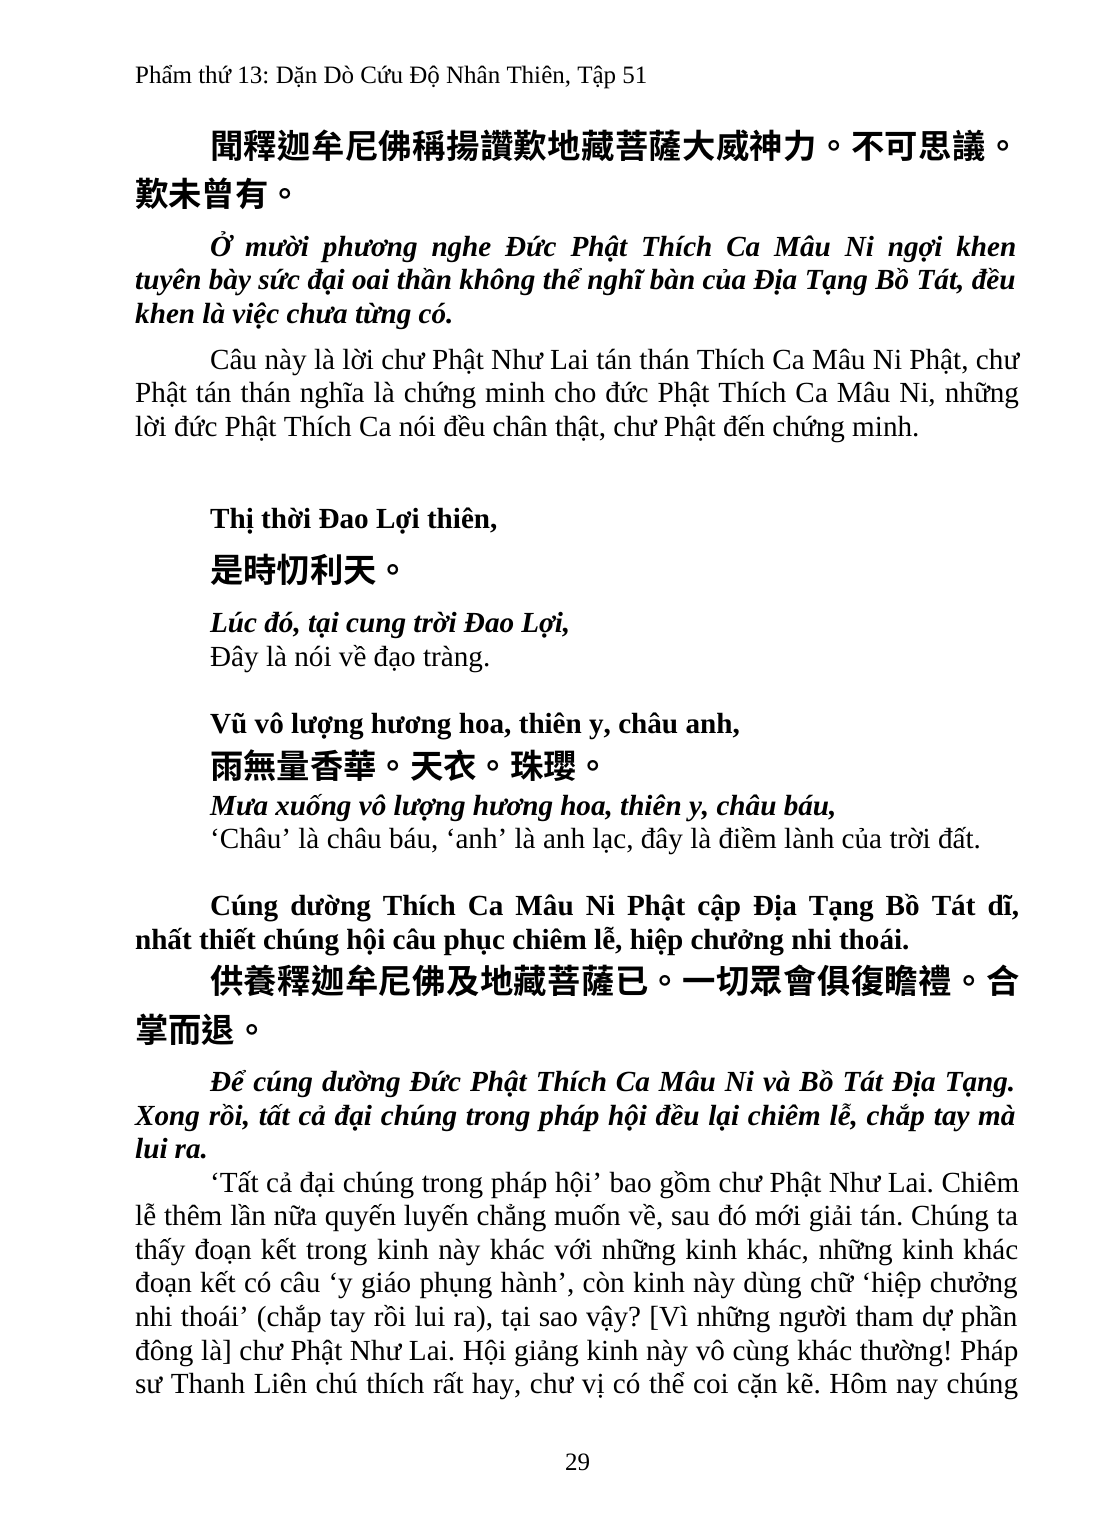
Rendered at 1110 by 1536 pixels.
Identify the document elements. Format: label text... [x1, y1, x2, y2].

text Vũ vô lượng hương hoa, thiên y, châu anh, [135, 706, 1020, 739]
text 是時忉利天。 [135, 547, 1020, 593]
text 雨無量香華。天衣。珠瓔。 [135, 739, 1020, 788]
text Mưa xuống vô lượng hương hoa, thiên y, châu báu, [135, 788, 1020, 821]
text Để cúng dường Đức Phật Thích Ca Mâu Ni và Bồ Tát Địa Tạng. Xong rồi, tất cả đại chúng trong pháp hội đều lại chiêm lễ, chắp tay mà lui ra. [135, 1064, 1020, 1165]
text Thị thời Đao Lợi thiên, [135, 501, 1020, 535]
text Đây là nói về đạo tràng. [135, 639, 1020, 672]
text Lúc đó, tại cung trời Đao Lợi, [135, 605, 1020, 639]
text Ở mười phương nghe Đức Phật Thích Ca Mâu Ni ngợi khen tuyên bày sức đại oai thần không thể nghĩ bàn của Địa Tạng Bồ Tát, đều khen là việc chưa từng có. [135, 229, 1020, 329]
text Cúng dường Thích Ca Mâu Ni Phật cập Địa Tạng Bồ Tát dĩ, nhất thiết chúng hội câu phục chiêm lễ, hiệp chưởng nhi thoái. [135, 888, 1020, 955]
text 供養釋迦牟尼佛及地藏菩薩已。一切眾會俱復瞻禮。合掌而退。 [135, 955, 1020, 1052]
text 聞釋迦牟尼佛稱揚讚歎地藏菩薩大威神力。不可思議。歎未曾有。 [135, 120, 1020, 216]
text ‘Châu’ là châu báu, ‘anh’ là anh lạc, đây là điềm lành của trời đất. [135, 821, 1020, 855]
text Câu này là lời chư Phật Như Lai tán thán Thích Ca Mâu Ni Phật, chư Phật tán thán nghĩa là chứng minh cho đức Phật Thích Ca Mâu Ni, những lời đức Phật Thích Ca nói đều chân thật, chư Phật đến chứng minh. [135, 342, 1020, 443]
